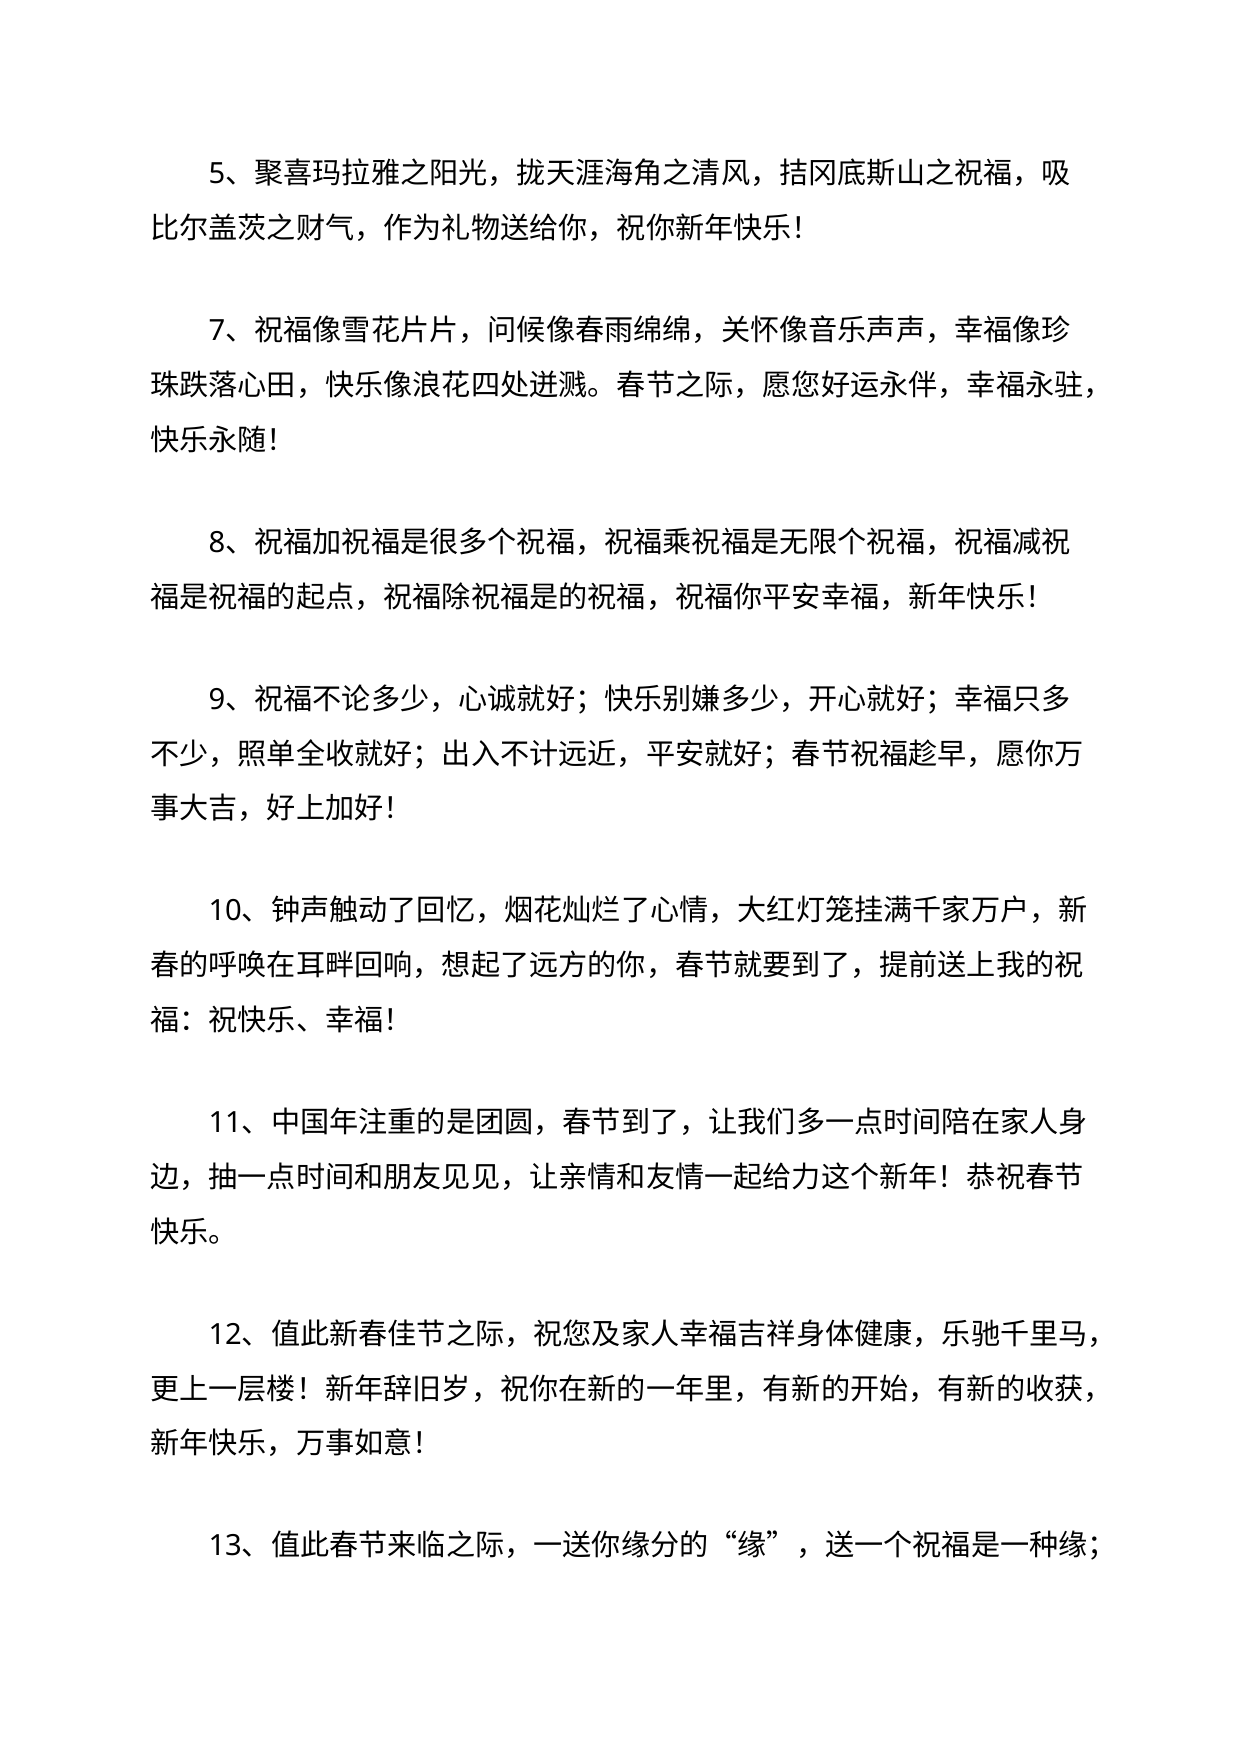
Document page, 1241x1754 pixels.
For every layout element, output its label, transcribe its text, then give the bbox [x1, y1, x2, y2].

text 7、祝福像雪花片片，问候像春雨绵绵，关怀像音乐声声，幸福像珍珠跌落心田，快乐像浪花四处迸溅。春节之际，愿您好运永伴，幸福永驻，快乐永随！ [150, 307, 1090, 459]
text 8、祝福加祝福是很多个祝福，祝福乘祝福是无限个祝福，祝福减祝福是祝福的起点，祝福除祝福是的祝福，祝福你平安幸福，新年快乐！ [150, 518, 1090, 616]
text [150, 1522, 1090, 1564]
text 9、祝福不论多少，心诚就好；快乐别嫌多少，开心就好；幸福只多不少，照单全收就好；出入不计远近，平安就好；春节祝福趁早，愿你万事大吉，好上加好！ [150, 675, 1090, 827]
text 5、聚喜玛拉雅之阳光，拢天涯海角之清风，拮冈底斯山之祝福，吸比尔盖茨之财气，作为礼物送给你，祝你新年快乐！ [150, 150, 1090, 247]
text 11、中国年注重的是团圆，春节到了，让我们多一点时间陪在家人身边，抽一点时间和朋友见见，让亲情和友情一起给力这个新年！恭祝春节快乐。 [150, 1098, 1090, 1251]
text 10、钟声触动了回忆，烟花灿烂了心情，大红灯笼挂满千家万户，新春的呼唤在耳畔回响，想起了远方的你，春节就要到了，提前送上我的祝福：祝快乐、幸福！ [150, 887, 1090, 1039]
text 12、值此新春佳节之际，祝您及家人幸福吉祥身体健康，乐驰千里马，更上一层楼！新年辞旧岁，祝你在新的一年里，有新的开始，有新的收获，新年快乐，万事如意！ [150, 1310, 1090, 1462]
